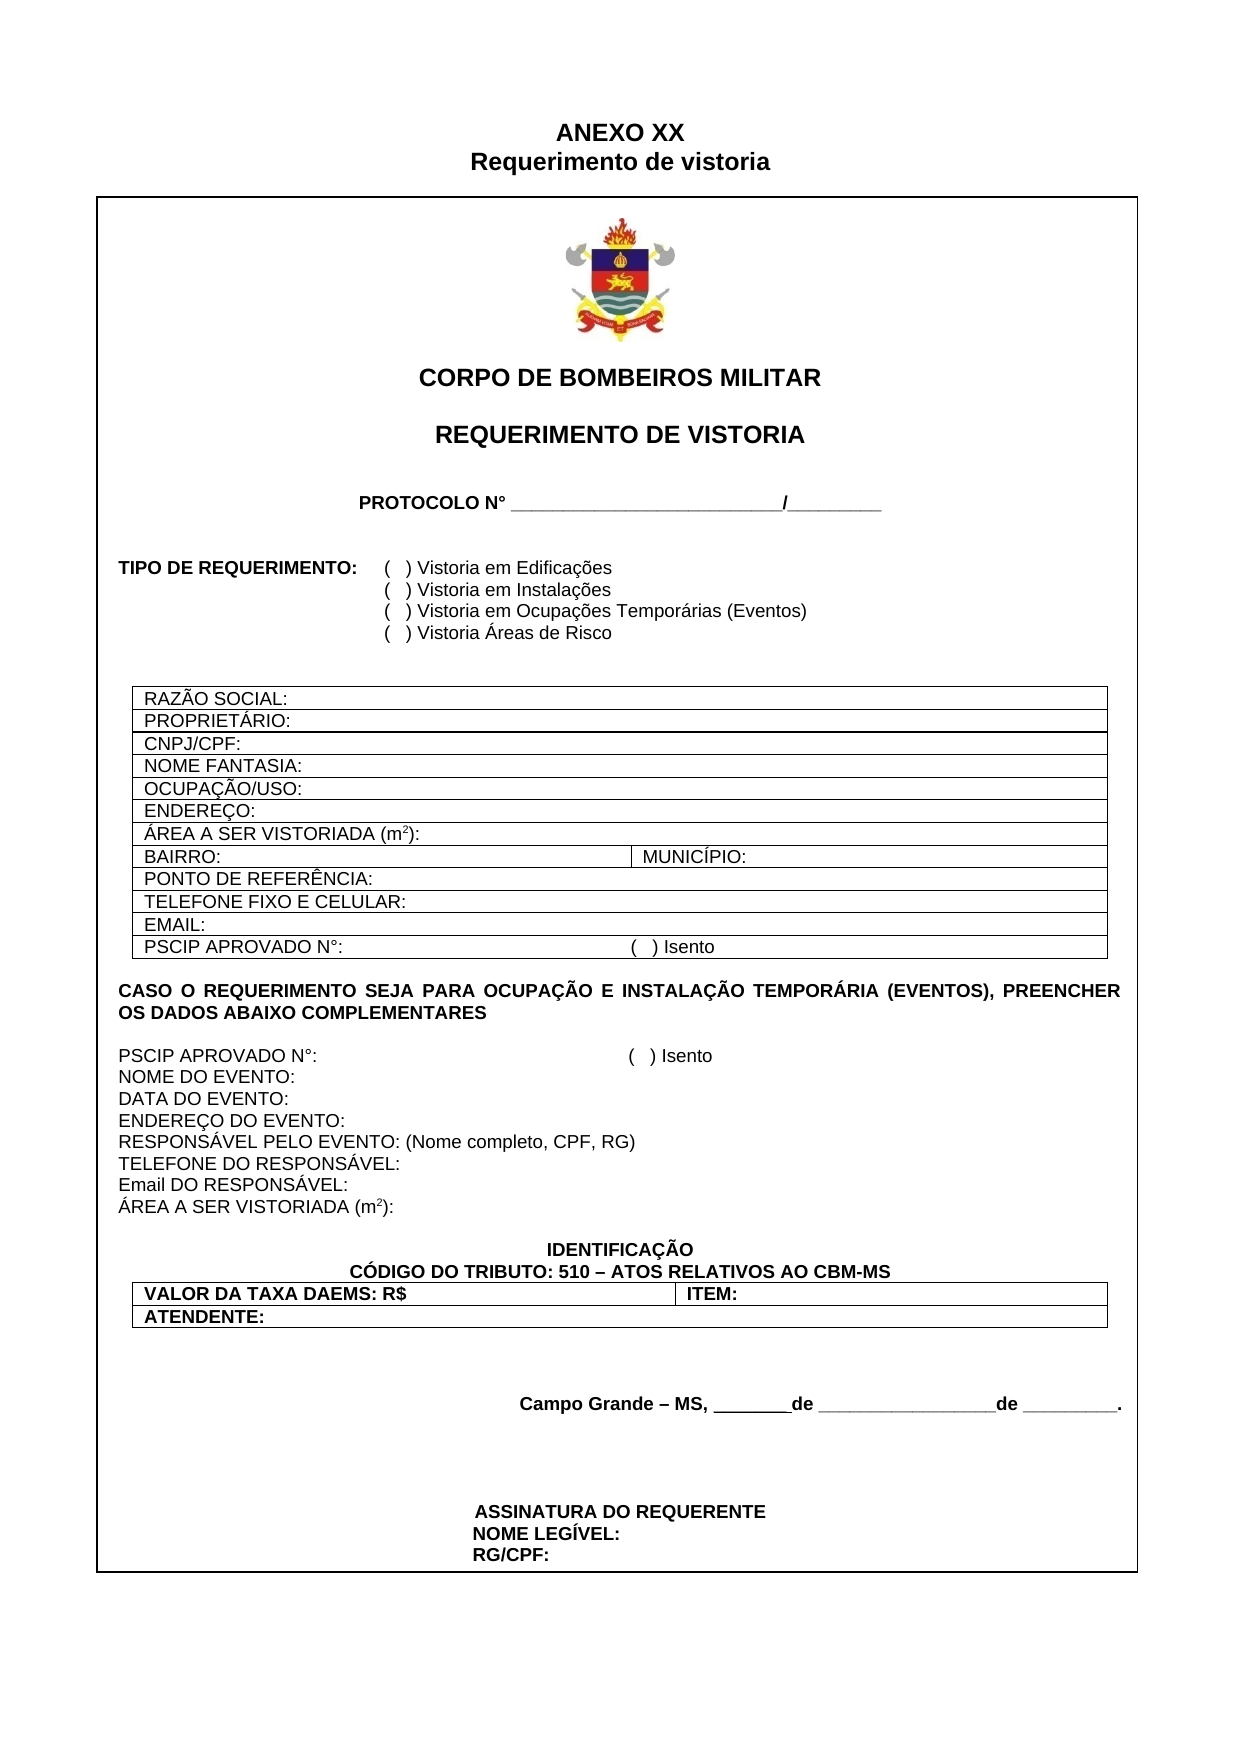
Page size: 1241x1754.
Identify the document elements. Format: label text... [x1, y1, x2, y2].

subtitle Requerimento de vistoria [118, 147, 1122, 176]
text NOME DO EVENTO: [118, 1066, 1122, 1088]
text CORPO DE BOMBEIROS MILITAR [118, 363, 1122, 392]
picture [565, 218, 675, 342]
text IDENTIFICAÇÃO [118, 1239, 1122, 1260]
table_cell BAIRRO: [133, 846, 631, 867]
text Campo Grande – MS, _______ de _________________de _________. [118, 1393, 1122, 1414]
text TELEFONE DO RESPONSÁVEL: [118, 1153, 1122, 1174]
table_cell MUNICÍPIO: [632, 846, 1107, 867]
text REQUERIMENTO DE VISTORIA [118, 420, 1122, 449]
text ( ) Vistoria em Instalações [118, 578, 1122, 600]
table_header ITEM: [676, 1283, 1107, 1304]
table_cell PONTO DE REFERÊNCIA: [133, 868, 1107, 890]
table_cell EMAIL: [133, 913, 1107, 935]
text ÁREA A SER VISTORIADA (m2): [118, 1196, 1122, 1217]
text RG/CPF: [118, 1544, 1122, 1565]
text CÓDIGO DO TRIBUTO: 510 – ATOS RELATIVOS AO CBM-MS [118, 1260, 1122, 1282]
text CASO O REQUERIMENTO SEJA PARA OCUPAÇÃO E INSTALAÇÃO TEMPORÁRIA (EVENTOS), PREENCHER OS DADOS ABAIXO COMPLEMENTARES [118, 980, 1122, 1023]
text NOME LEGÍVEL: [118, 1522, 1122, 1544]
table_cell PROPRIETÁRIO: [133, 710, 1107, 731]
text DATA DO EVENTO: [118, 1088, 1122, 1109]
text ASSINATURA DO REQUERENTE [118, 1501, 1122, 1522]
table_header VALOR DA TAXA DAEMS: R$ [133, 1283, 675, 1304]
text RESPONSÁVEL PELO EVENTO: (Nome completo, CPF, RG) [118, 1131, 1122, 1153]
table_header RAZÃO SOCIAL: [133, 687, 1107, 709]
table_cell ENDEREÇO: [133, 800, 1107, 822]
table_cell ÁREA A SER VISTORIADA (m2): [133, 823, 1107, 844]
text TIPO DE REQUERIMENTO: ( ) Vistoria em Edificações [118, 557, 1122, 578]
text ( ) Vistoria em Ocupações Temporárias (Eventos) [118, 600, 1122, 622]
text Email DO RESPONSÁVEL: [118, 1174, 1122, 1196]
text PSCIP APROVADO N°: ( ) Isento [118, 1045, 1122, 1066]
table_cell PSCIP APROVADO N°: ( ) Isento [133, 936, 1107, 957]
text ( ) Vistoria Áreas de Risco [118, 622, 1122, 643]
table_cell CNPJ/CPF: [133, 733, 1107, 754]
table_cell NOME FANTASIA: [133, 755, 1107, 777]
table_cell TELEFONE FIXO E CELULAR: [133, 891, 1107, 912]
text PROTOCOLO N° __________________________/_________ [118, 492, 1122, 514]
table_cell OCUPAÇÃO/USO: [133, 778, 1107, 799]
subtitle ANEXO XX [118, 118, 1122, 147]
table_cell ATENDENTE: [133, 1306, 1107, 1327]
text ENDEREÇO DO EVENTO: [118, 1109, 1122, 1131]
